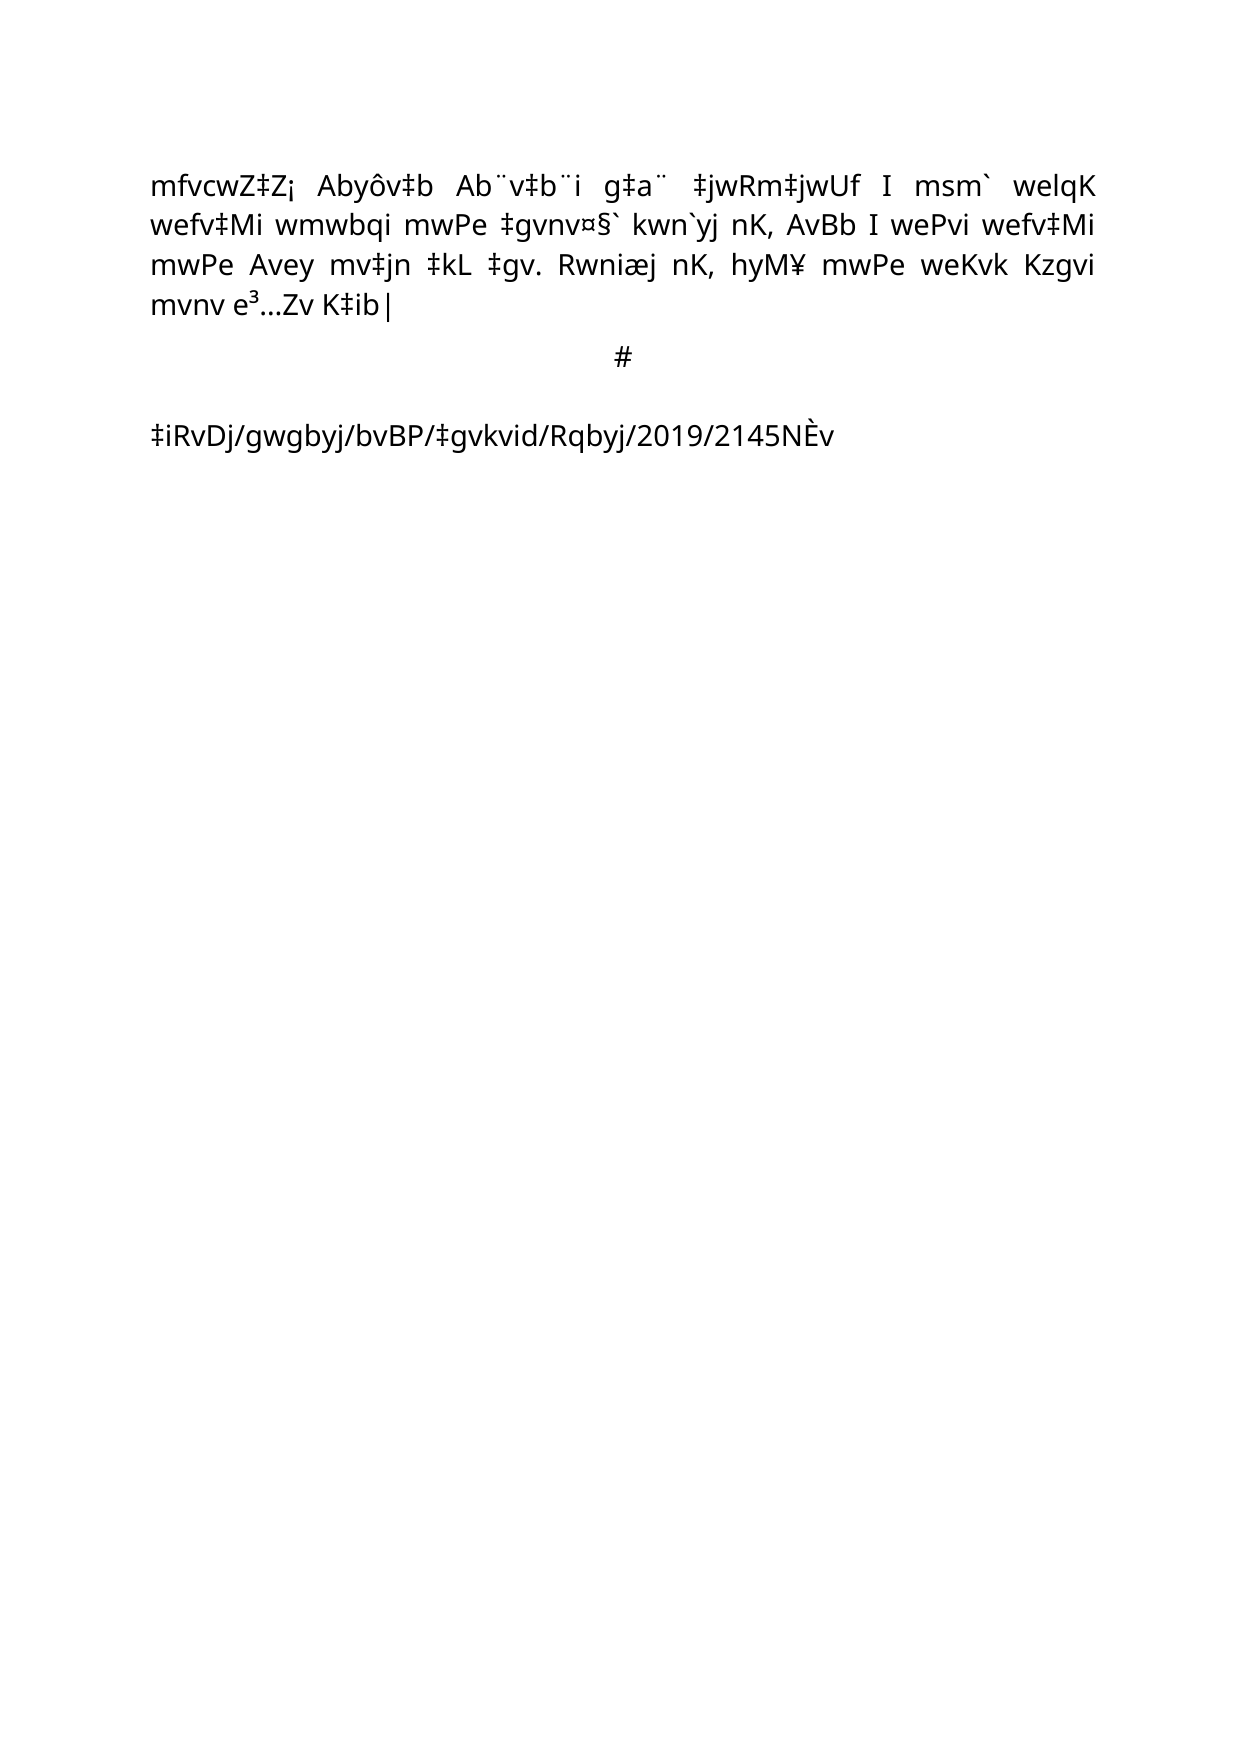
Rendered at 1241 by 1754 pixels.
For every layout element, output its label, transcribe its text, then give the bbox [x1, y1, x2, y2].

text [150, 165, 1096, 324]
text # [150, 336, 1096, 376]
text ‡iRvDj/gwgbyj/bvBP/‡gvkvid/Rqbyj/2019/2145NÈv [150, 416, 1096, 455]
